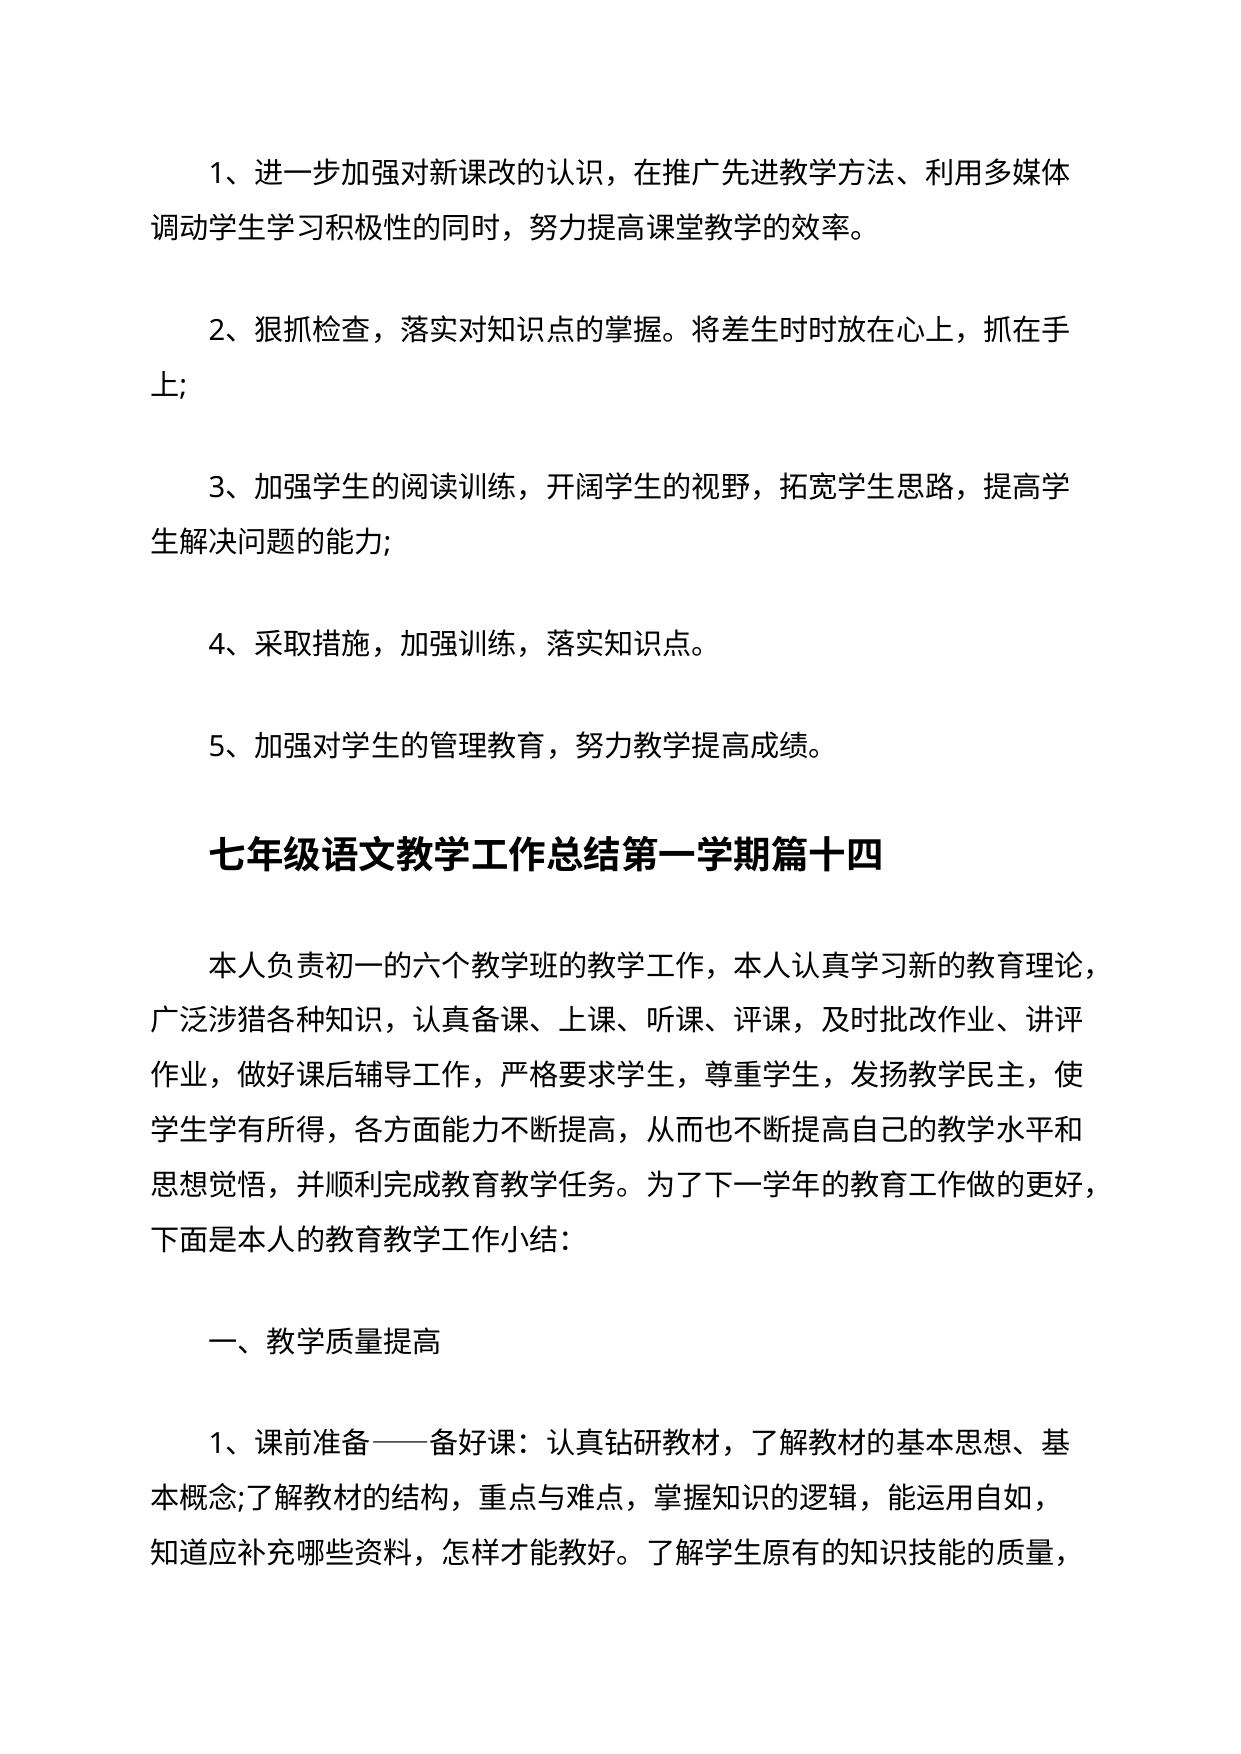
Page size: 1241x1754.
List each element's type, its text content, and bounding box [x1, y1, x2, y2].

text 1、进一步加强对新课改的认识，在推广先进教学方法、利用多媒体调动学生学习积极性的同时，努力提高课堂教学的效率。 [150, 150, 1090, 247]
text 本人负责初一的六个教学班的教学工作，本人认真学习新的教育理论，广泛涉猎各种知识，认真备课、上课、听课、评课，及时批改作业、讲评作业，做好课后辅导工作，严格要求学生，尊重学生，发扬教学民主，使学生学有所得，各方面能力不断提高，从而也不断提高自己的教学水平和思想觉悟，并顺利完成教育教学任务。为了下一学年的教育工作做的更好，下面是本人的教育教学工作小结： [150, 942, 1090, 1259]
text 2、狠抓检查，落实对知识点的掌握。将差生时时放在心上，抓在手上; [150, 307, 1090, 404]
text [150, 1420, 1090, 1572]
text 七年级语文教学工作总结第一学期篇十四 [150, 825, 1090, 879]
text 4、采取措施，加强训练，落实知识点。 [150, 621, 1090, 663]
text 一、教学质量提高 [150, 1318, 1090, 1361]
text 5、加强对学生的管理教育，努力教学提高成绩。 [150, 723, 1090, 765]
text 3、加强学生的阅读训练，开阔学生的视野，拓宽学生思路，提高学生解决问题的能力; [150, 464, 1090, 561]
